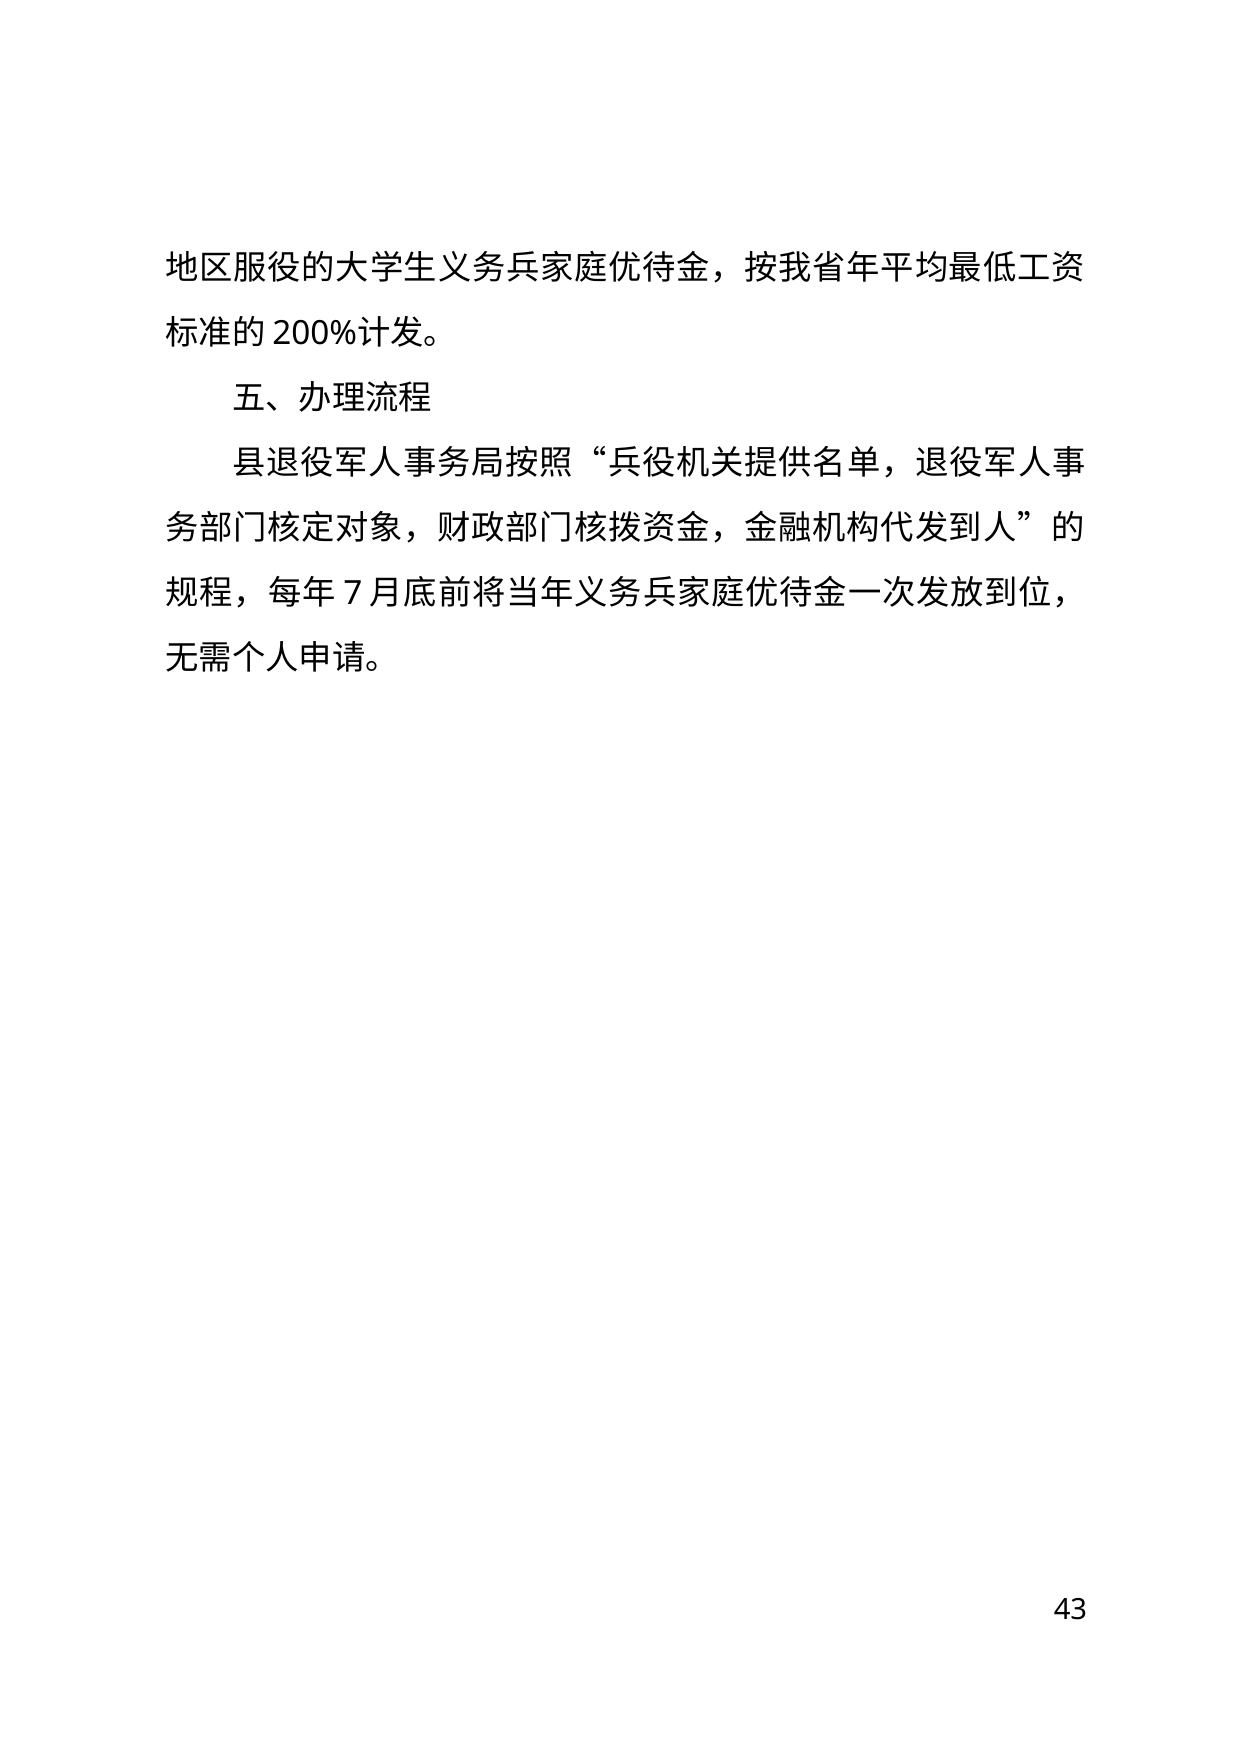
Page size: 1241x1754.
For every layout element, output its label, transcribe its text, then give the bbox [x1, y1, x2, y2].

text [165, 233, 1087, 363]
text 五、办理流程 [165, 363, 1087, 428]
text 县退役军人事务局按照“兵役机关提供名单，退役军人事务部门核定对象，财政部门核拨资金，金融机构代发到人”的规程，每年7月底前将当年义务兵家庭优待金一次发放到位，无需个人申请。 [165, 428, 1087, 688]
